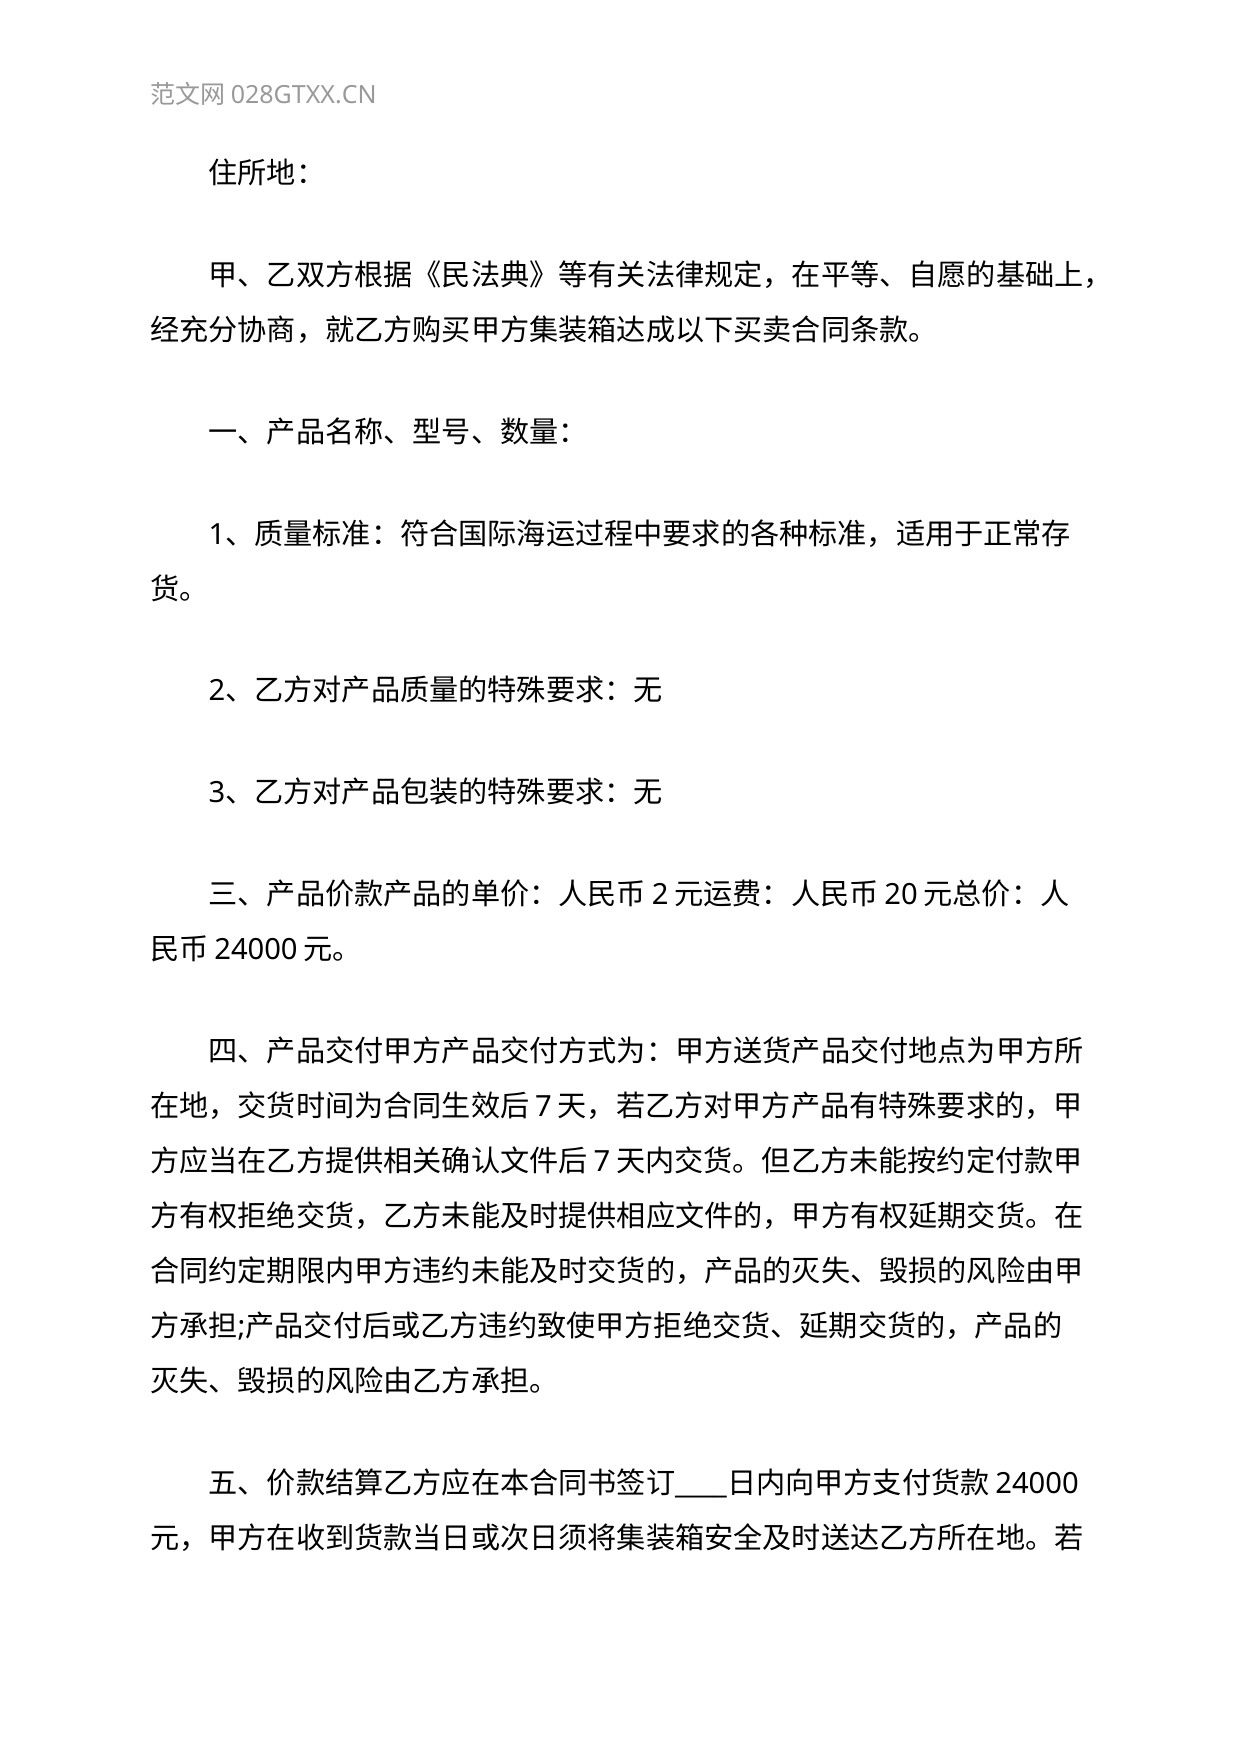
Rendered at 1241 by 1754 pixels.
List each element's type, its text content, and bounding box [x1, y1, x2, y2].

text 1、质量标准：符合国际海运过程中要求的各种标准，适用于正常存货。 [150, 510, 1090, 607]
text 一、产品名称、型号、数量： [150, 408, 1090, 451]
text 甲、乙双方根据《民法典》等有关法律规定，在平等、自愿的基础上，经充分协商，就乙方购买甲方集装箱达成以下买卖合同条款。 [150, 252, 1090, 349]
text 3、乙方对产品包装的特殊要求：无 [150, 769, 1090, 811]
text 四、产品交付甲方产品交付方式为：甲方送货产品交付地点为甲方所在地，交货时间为合同生效后7天，若乙方对甲方产品有特殊要求的，甲方应当在乙方提供相关确认文件后7天内交货。但乙方未能按约定付款甲方有权拒绝交货，乙方未能及时提供相应文件的，甲方有权延期交货。在合同约定期限内甲方违约未能及时交货的，产品的灭失、毁损的风险由甲方承担;产品交付后或乙方违约致使甲方拒绝交货、延期交货的，产品的灭失、毁损的风险由乙方承担。 [150, 1028, 1090, 1400]
text 三、产品价款产品的单价：人民币2元运费：人民币20元总价：人民币24000元。 [150, 871, 1090, 968]
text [150, 1459, 1090, 1557]
text 2、乙方对产品质量的特殊要求：无 [150, 667, 1090, 709]
text 住所地： [150, 150, 1090, 192]
